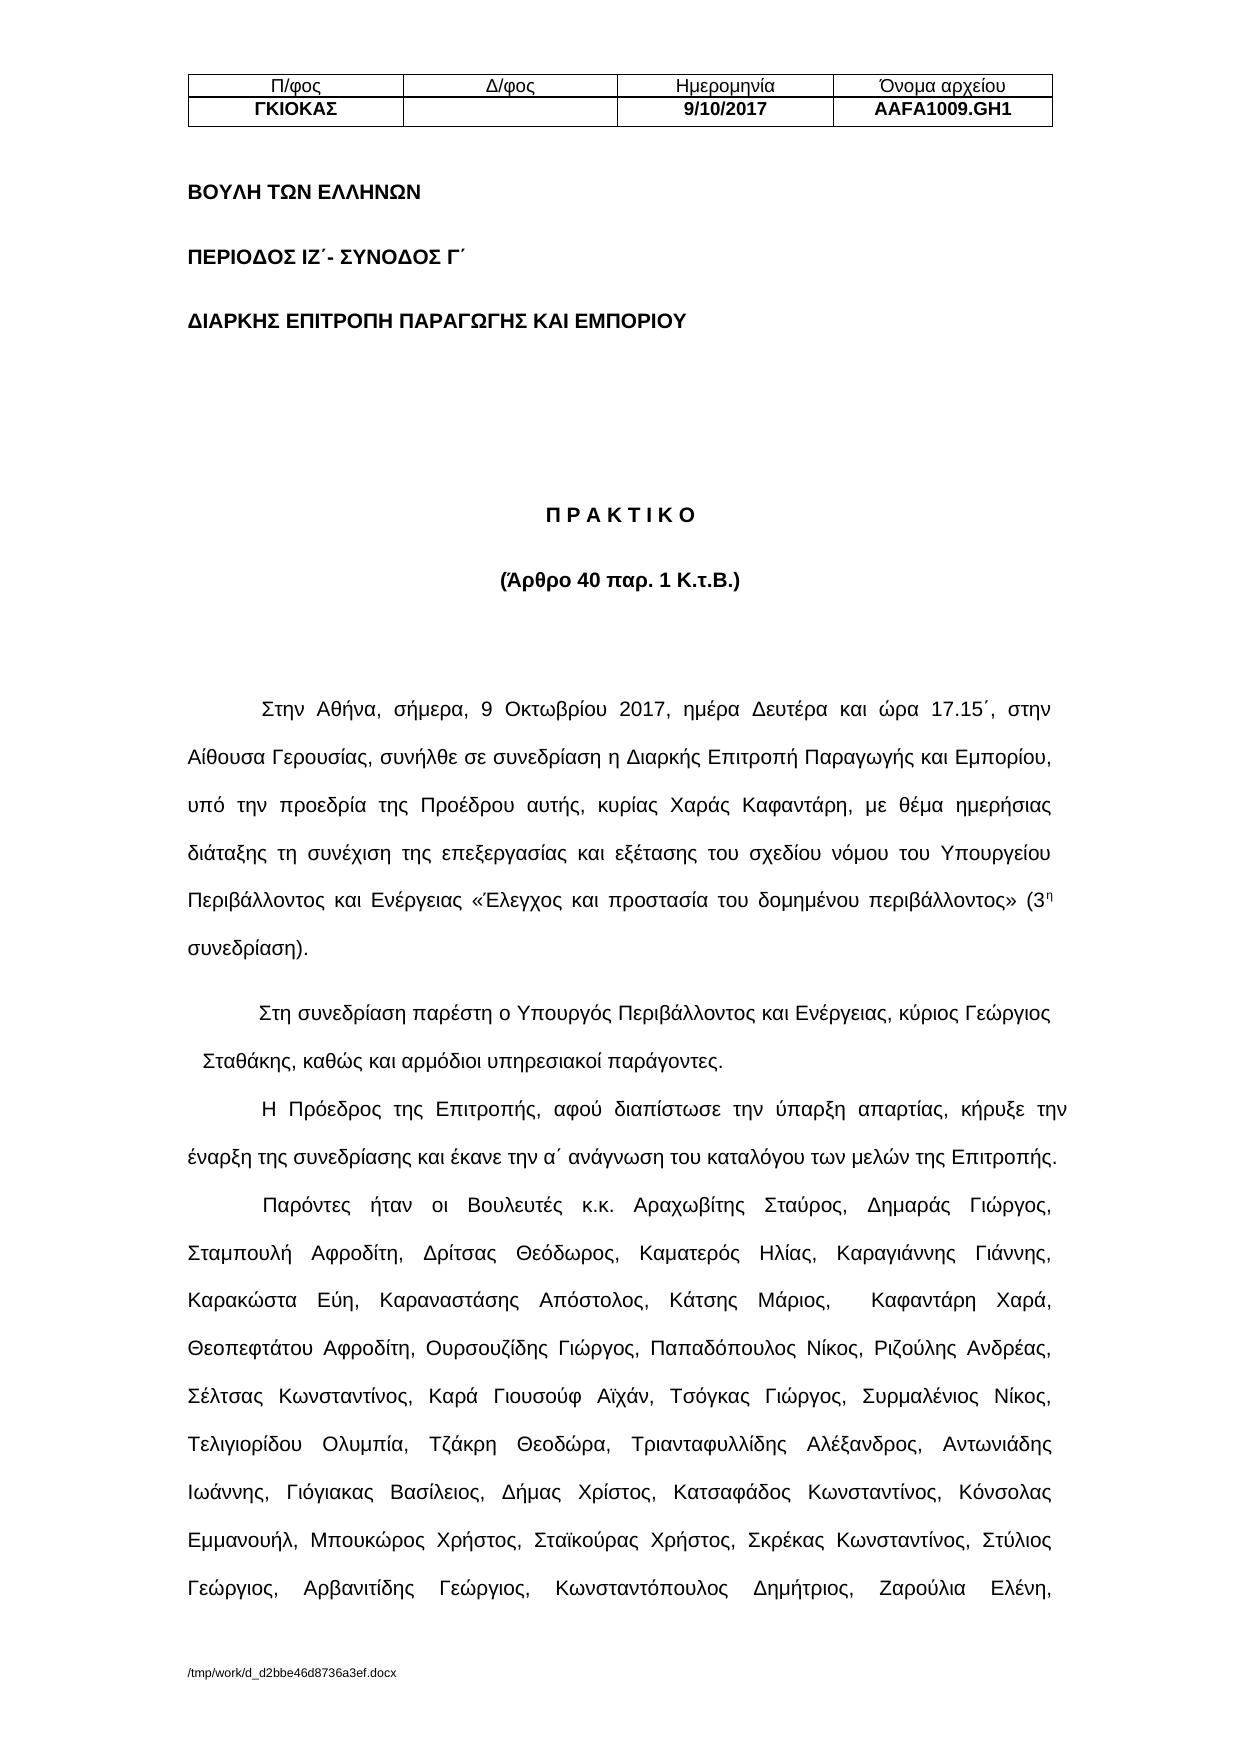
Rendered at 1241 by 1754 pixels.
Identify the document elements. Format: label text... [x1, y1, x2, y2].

text ΒΟΥΛΗ ΤΩΝ ΕΛΛΗΝΩΝ [187, 180, 1053, 204]
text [187, 1192, 1053, 1600]
text (Άρθρο 40 παρ. 1 Κ.τ.Β.) [187, 567, 1053, 591]
text Π Ρ Α Κ Τ Ι Κ Ο [187, 503, 1053, 527]
text ΔΙΑΡΚΗΣ ΕΠΙΤΡΟΠΗ ΠΑΡΑΓΩΓΗΣ ΚΑΙ ΕΜΠΟΡΙΟΥ [187, 309, 1053, 333]
text ΠΕΡΙΟΔΟΣ ΙΖ΄- ΣΥΝΟΔΟΣ Γ΄ [187, 244, 1053, 268]
text Στην Αθήνα, σήμερα, 9 Οκτωβρίου 2017, ημέρα Δευτέρα και ώρα 17.15΄, στην Αίθουσα Γερουσίας, συνήλθε σε συνεδρίαση η Διαρκής Επιτροπή Παραγωγής και Εμπορίου, υπό την προεδρία της Προέδρου αυτής, κυρίας Χαράς Καφαντάρη, με θέμα ημερήσιας διάταξης τη συνέχιση της επεξεργασίας και εξέτασης του σχεδίου νόμου του Υπουργείου Περιβάλλοντος και Ενέργειας «Έλεγχος και προστασία του δομημένου περιβάλλοντος» (3η συνεδρίαση). [187, 697, 1053, 960]
text Η Πρόεδρος της Επιτροπής, αφού διαπίστωσε την ύπαρξη απαρτίας, κήρυξε την έναρξη της συνεδρίασης και έκανε την α΄ ανάγνωση του καταλόγου των μελών της Επιτροπής. [187, 1097, 1068, 1168]
list Στη συνεδρίαση παρέστη ο Υπουργός Περιβάλλοντος και Ενέργειας, κύριος Γεώργιος Σταθάκης, καθώς και αρμόδιοι υπηρεσιακοί παράγοντες. [202, 1001, 1053, 1073]
